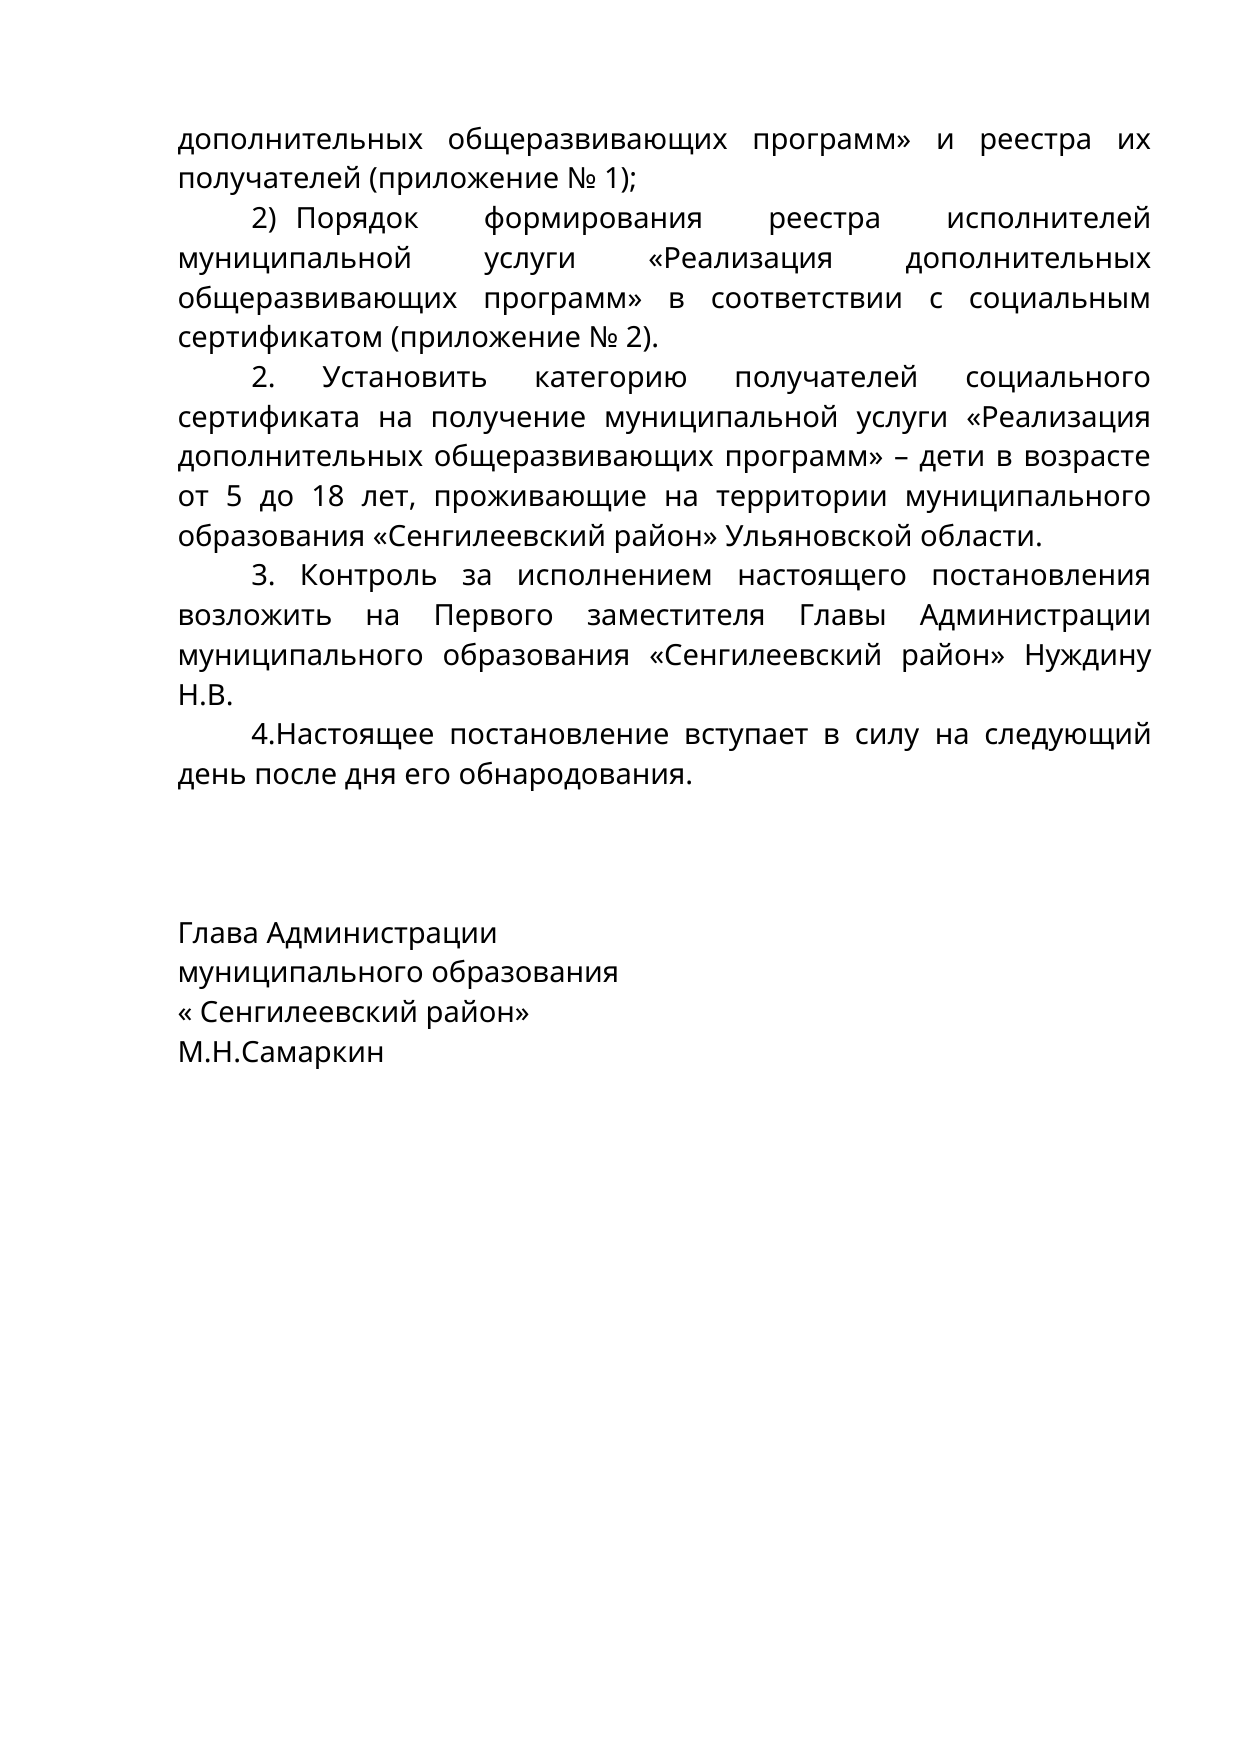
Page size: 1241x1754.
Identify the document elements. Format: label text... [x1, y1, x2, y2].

text 3. Контроль за исполнением настоящего постановления возложить на Первого заместителя Главы Администрации муниципального образования «Сенгилеевский район» Нуждину Н.В. [177, 555, 1152, 713]
text 2. Установить категорию получателей социального сертификата на получение муниципальной услуги «Реализация дополнительных общеразвивающих программ» – дети в возрасте от 5 до 18 лет, проживающие на территории муниципального образования «Сенгилеевский район» Ульяновской области. [177, 356, 1152, 555]
text « Сенгилеевский район» М.Н.Самаркин [177, 991, 1152, 1071]
text Глава Администрации [177, 912, 1152, 952]
list Порядок формирования реестра исполнителей муниципальной услуги «Реализация дополнительных общеразвивающих программ» в соответствии с социальным сертификатом (приложение № 2). [177, 197, 1152, 356]
text 4.Настоящее постановление вступает в силу на следующий день после дня его обнародования. [177, 713, 1152, 793]
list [177, 118, 1152, 197]
text муниципального образования [177, 952, 1152, 991]
